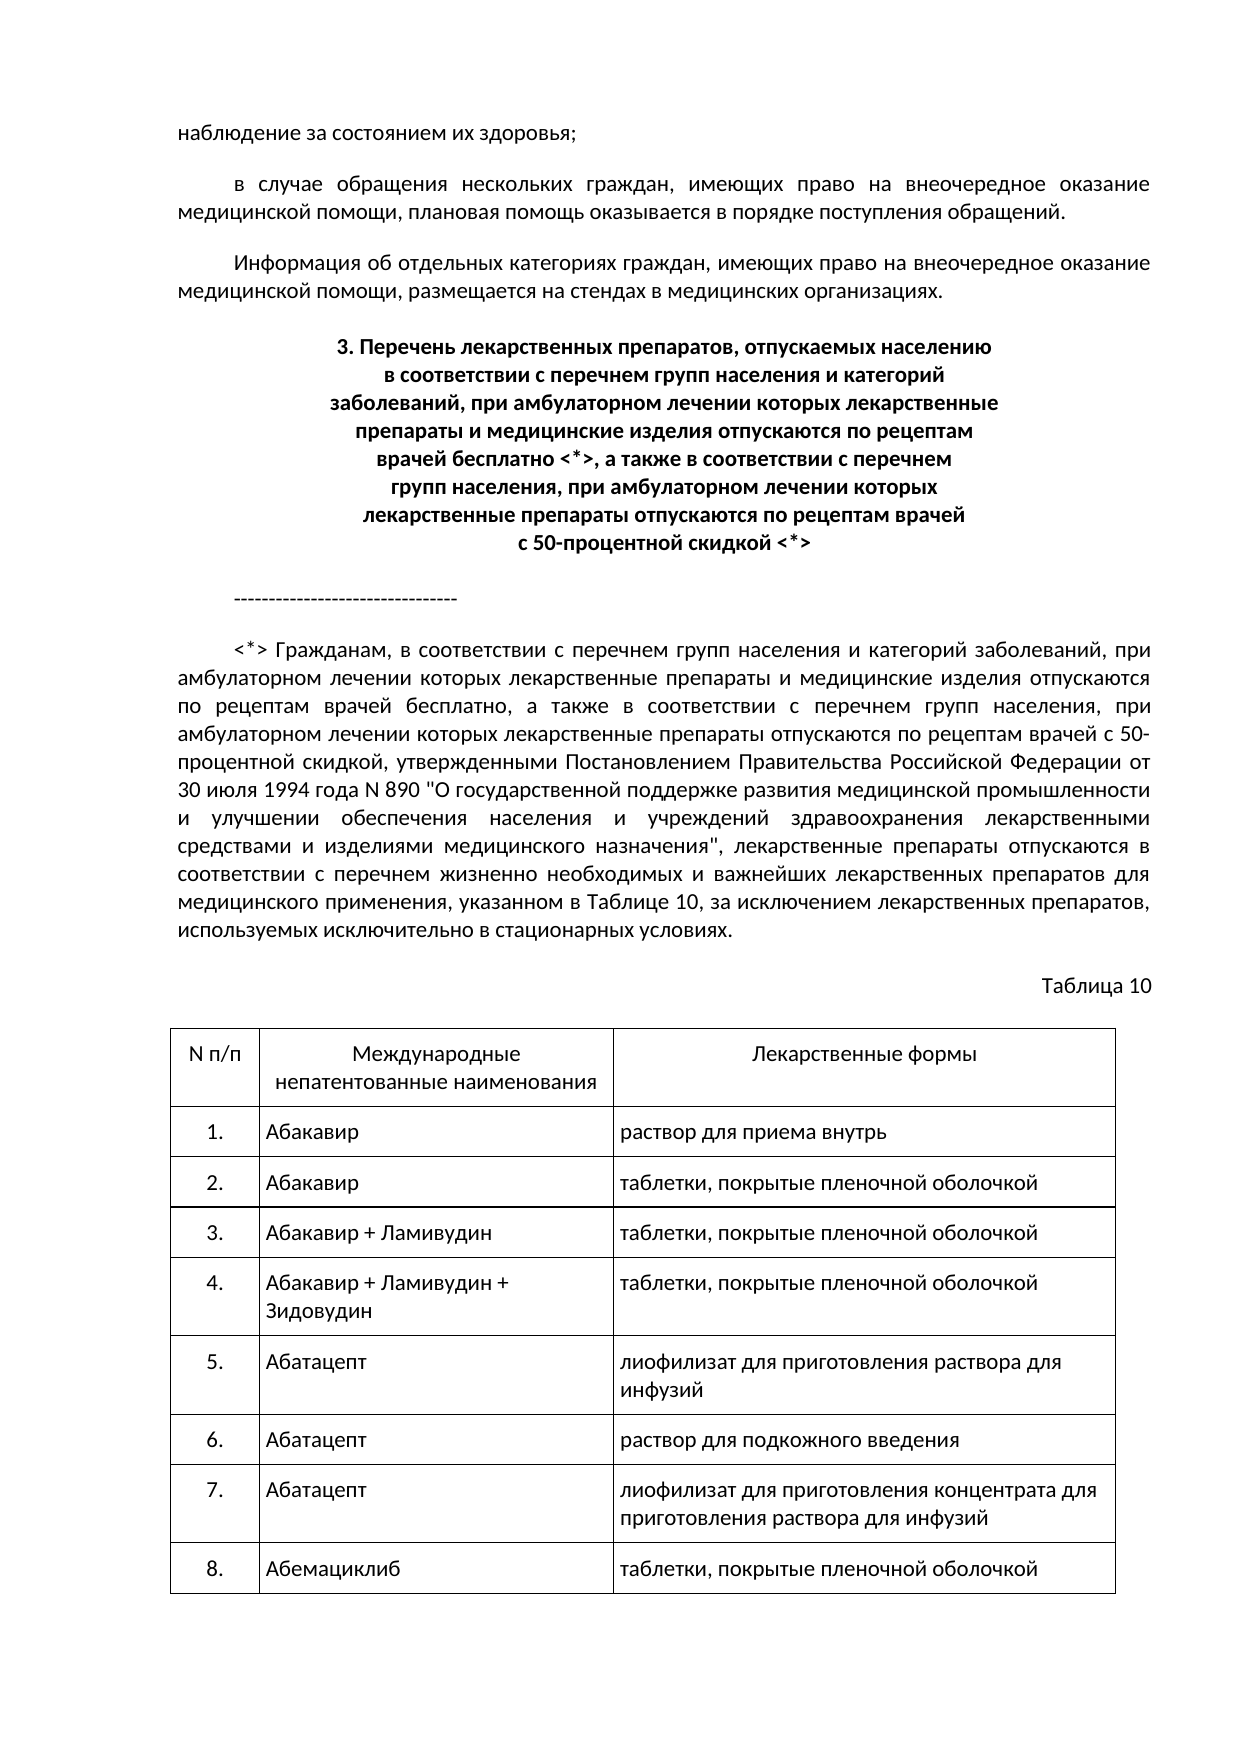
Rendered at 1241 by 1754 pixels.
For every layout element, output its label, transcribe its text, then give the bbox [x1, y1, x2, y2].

text в случае обращения нескольких граждан, имеющих право на внеочередное оказание медицинской помощи, плановая помощь оказывается в порядке поступления обращений. [177, 169, 1152, 225]
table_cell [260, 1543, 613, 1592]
title групп населения, при амбулаторном лечении которых [177, 472, 1152, 500]
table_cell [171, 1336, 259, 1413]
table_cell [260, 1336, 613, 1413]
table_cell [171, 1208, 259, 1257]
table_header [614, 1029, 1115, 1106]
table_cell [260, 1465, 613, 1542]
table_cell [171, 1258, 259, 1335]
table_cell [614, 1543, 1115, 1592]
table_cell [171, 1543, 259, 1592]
title препараты и медицинские изделия отпускаются по рецептам [177, 416, 1152, 444]
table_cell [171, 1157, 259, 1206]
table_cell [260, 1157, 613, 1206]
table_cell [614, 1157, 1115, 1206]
title в соответствии с перечнем групп населения и категорий [177, 360, 1152, 388]
text -------------------------------- [177, 584, 1152, 612]
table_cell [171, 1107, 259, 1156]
title врачей бесплатно <*>, а также в соответствии с перечнем [177, 444, 1152, 472]
title заболеваний, при амбулаторном лечении которых лекарственные [177, 388, 1152, 416]
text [177, 118, 1152, 146]
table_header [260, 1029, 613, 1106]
title 3. Перечень лекарственных препаратов, отпускаемых населению [177, 332, 1152, 360]
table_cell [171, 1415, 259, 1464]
text Информация об отдельных категориях граждан, имеющих право на внеочередное оказание медицинской помощи, размещается на стендах в медицинских организациях. [177, 248, 1152, 304]
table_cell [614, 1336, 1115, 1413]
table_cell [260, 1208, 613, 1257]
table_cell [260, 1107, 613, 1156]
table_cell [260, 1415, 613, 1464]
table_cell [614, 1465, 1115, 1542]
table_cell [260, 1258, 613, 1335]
text <*> Гражданам, в соответствии с перечнем групп населения и категорий заболеваний, при амбулаторном лечении которых лекарственные препараты и медицинские изделия отпускаются по рецептам врачей бесплатно, а также в соответствии с перечнем групп населения, при амбулаторном лечении которых лекарственные препараты отпускаются по рецептам врачей с 50-процентной скидкой, утвержденными Постановлением Правительства Российской Федерации от 30 июля 1994 года N 890 "О государственной поддержке развития медицинской промышленности и улучшении обеспечения населения и учреждений здравоохранения лекарственными средствами и изделиями медицинского назначения", лекарственные препараты отпускаются в соответствии с перечнем жизненно необходимых и важнейших лекарственных препаратов для медицинского применения, указанном в Таблице 10, за исключением лекарственных препаратов, используемых исключительно в стационарных условиях. [177, 635, 1152, 943]
text Таблица 10 [177, 971, 1152, 999]
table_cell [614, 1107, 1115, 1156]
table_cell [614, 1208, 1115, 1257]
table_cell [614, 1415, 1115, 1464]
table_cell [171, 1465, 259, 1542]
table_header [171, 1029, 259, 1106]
title лекарственные препараты отпускаются по рецептам врачей [177, 500, 1152, 528]
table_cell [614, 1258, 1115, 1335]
title с 50-процентной скидкой <*> [177, 528, 1152, 556]
